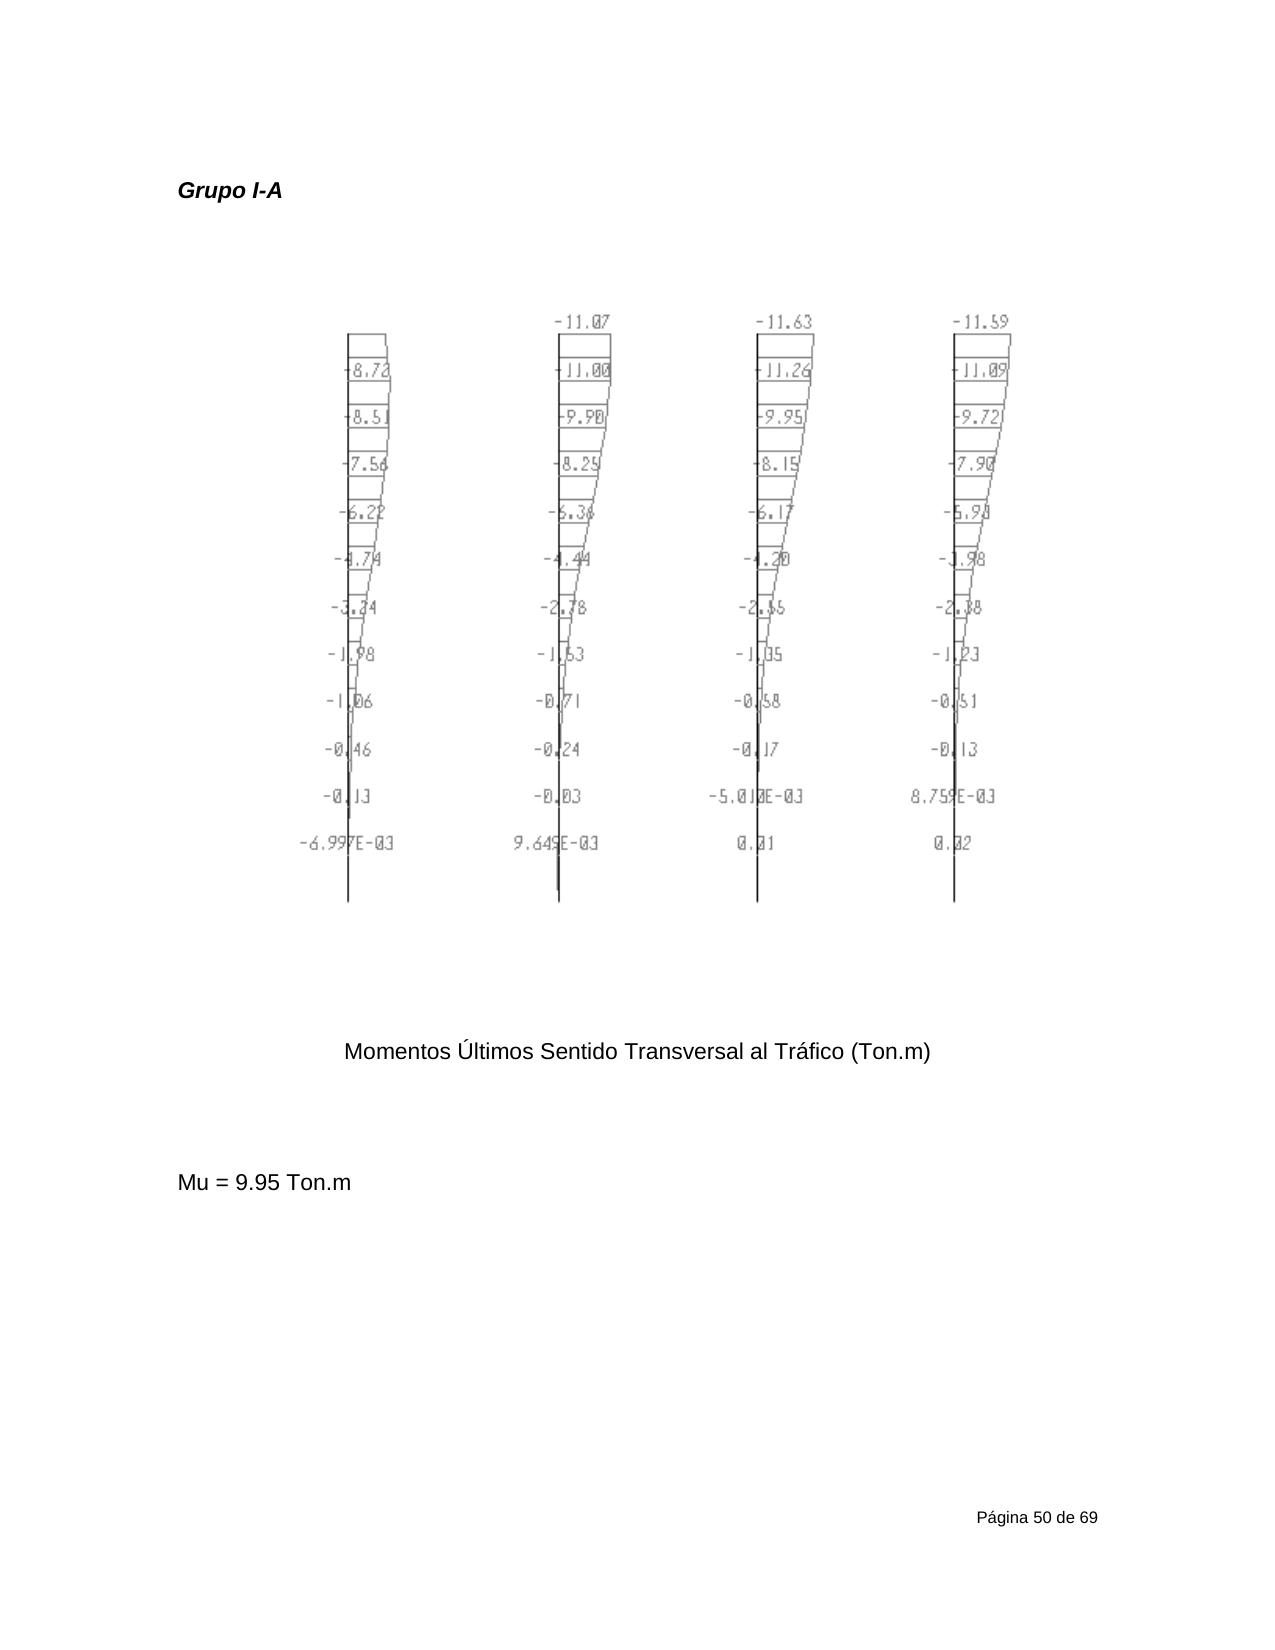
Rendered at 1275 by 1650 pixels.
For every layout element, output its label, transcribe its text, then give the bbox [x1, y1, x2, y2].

text Grupo I-A [177, 177, 1098, 203]
picture [282, 304, 1024, 911]
text Mu = 9.95 Ton.m [177, 1169, 1098, 1195]
text Momentos Últimos Sentido Transversal al Tráfico (Ton.m) [177, 1038, 1098, 1064]
